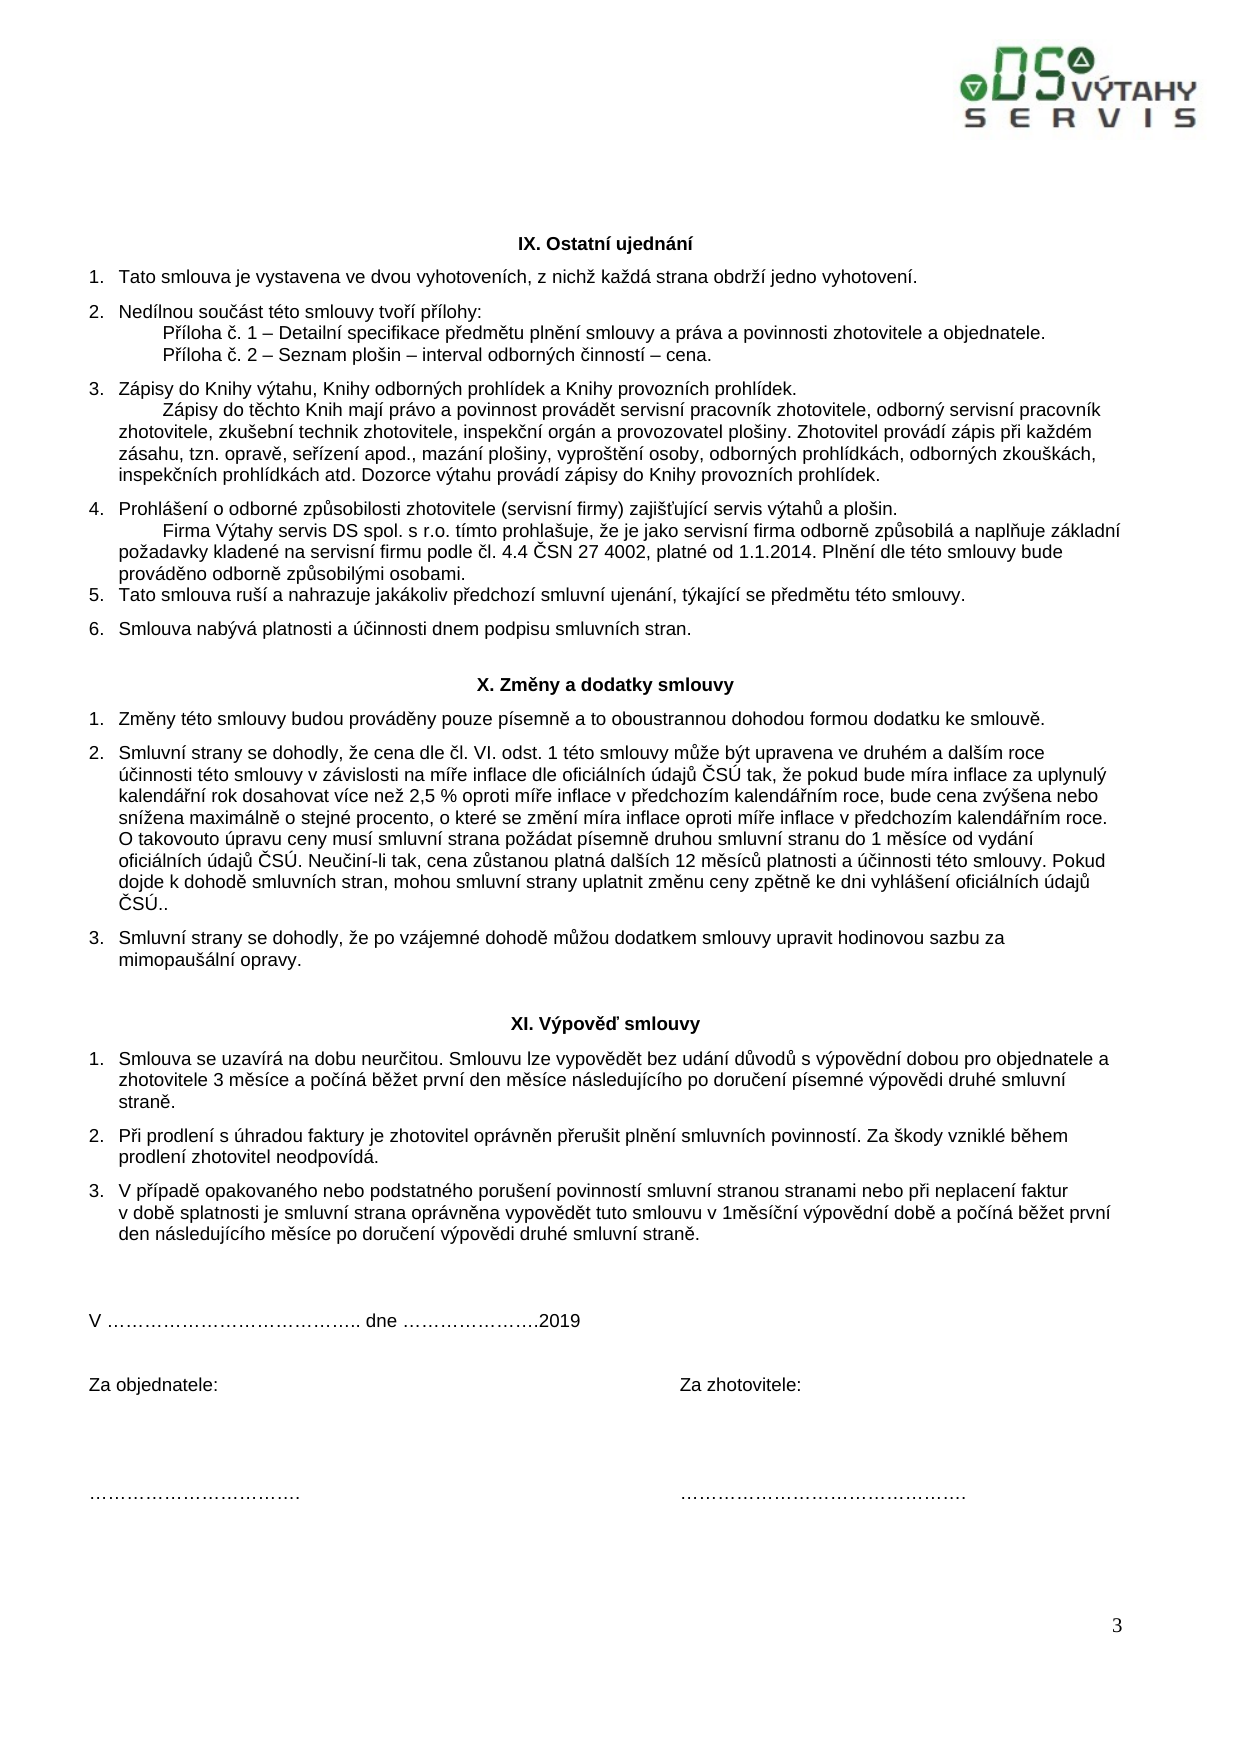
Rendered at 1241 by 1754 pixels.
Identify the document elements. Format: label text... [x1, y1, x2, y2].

picture [952, 39, 1207, 140]
text XI. Výpověď smlouvy [89, 1013, 1122, 1035]
list Změny této smlouvy budou prováděny pouze písemně a to oboustrannou dohodou formou dodatku ke smlouvě. [89, 708, 1122, 729]
text IX. Ostatní ujednání [89, 232, 1122, 254]
list Tato smlouva je vystavena ve dvou vyhotoveních, z nichž každá strana obdrží jedno vyhotovení. [89, 266, 1122, 288]
list Tato smlouva ruší a nahrazuje jakákoliv předchozí smluvní ujenání, týkající se předmětu této smlouvy. [89, 584, 1122, 606]
text V ………………………………….. dne ………………….2019 [89, 1309, 1122, 1331]
list Zápisy do Knihy výtahu, Knihy odborných prohlídek a Knihy provozních prohlídek. Zápisy do těchto Knih mají právo a povinnost provádět servisní pracovník zhotovitele, odborný servisní pracovník zhotovitele, zkušební technik zhotovitele, inspekční orgán a provozovatel plošiny. Zhotovitel provádí zápis při každém zásahu, tzn. opravě, seřízení apod., mazání plošiny, vyproštění osoby, odborných prohlídkách, odborných zkouškách, inspekčních prohlídkách atd. Dozorce výtahu provádí zápisy do Knihy provozních prohlídek. [89, 378, 1122, 485]
text ……………………………. ………………………………………. [89, 1482, 1122, 1503]
list Při prodlení s úhradou faktury je zhotovitel oprávněn přerušit plnění smluvních povinností. Za škody vzniklé během prodlení zhotovitel neodpovídá. [89, 1124, 1122, 1168]
list V případě opakovaného nebo podstatného porušení povinností smluvní stranou stranami nebo při neplacení faktur v době splatnosti je smluvní strana oprávněna vypovědět tuto smlouvu v 1měsíční výpovědní době a počíná běžet první den následujícího měsíce po doručení výpovědi druhé smluvní straně. [89, 1180, 1122, 1245]
text X. Změny a dodatky smlouvy [89, 674, 1122, 695]
list Smluvní strany se dohodly, že po vzájemné dohodě můžou dodatkem smlouvy upravit hodinovou sazbu za mimopaušální opravy. [89, 927, 1122, 970]
text Za objednatele: Za zhotovitele: [89, 1374, 1122, 1396]
list Smluvní strany se dohodly, že cena dle čl. VI. odst. 1 této smlouvy může být upravena ve druhém a dalším roce účinnosti této smlouvy v závislosti na míře inflace dle oficiálních údajů ČSÚ tak, že pokud bude míra inflace za uplynulý kalendářní rok dosahovat více než 2,5 % oproti míře inflace v předchozím kalendářním roce, bude cena zvýšena nebo snížena maximálně o stejné procento, o které se změní míra inflace oproti míře inflace v předchozím kalendářním roce. O takovouto úpravu ceny musí smluvní strana požádat písemně druhou smluvní stranu do 1 měsíce od vydání oficiálních údajů ČSÚ. Neučiní-li tak, cena zůstanou platná dalších 12 měsíců platnosti a účinnosti této smlouvy. Pokud dojde k dohodě smluvních stran, mohou smluvní strany uplatnit změnu ceny zpětně ke dni vyhlášení oficiálních údajů ČSÚ.. [89, 742, 1122, 914]
list Smlouva nabývá platnosti a účinnosti dnem podpisu smluvních stran. [89, 618, 1122, 640]
list Nedílnou součást této smlouvy tvoří přílohy: Příloha č. 1 – Detailní specifikace předmětu plnění smlouvy a práva a povinnosti zhotovitele a objednatele. Příloha č. 2 – Seznam plošin – interval odborných činností – cena. [89, 300, 1122, 365]
list Prohlášení o odborné způsobilosti zhotovitele (servisní firmy) zajišťující servis výtahů a plošin. Firma Výtahy servis DS spol. s r.o. tímto prohlašuje, že je jako servisní firma odborně způsobilá a naplňuje základní požadavky kladené na servisní firmu podle čl. 4.4 ČSN 27 4002, platné od 1.1.2014. Plnění dle této smlouvy bude prováděno odborně způsobilými osobami. [89, 498, 1122, 584]
list Smlouva se uzavírá na dobu neurčitou. Smlouvu lze vypovědět bez udání důvodů s výpovědní dobou pro objednatele a zhotovitele 3 měsíce a počíná běžet první den měsíce následujícího po doručení písemné výpovědi druhé smluvní straně. [89, 1047, 1122, 1112]
